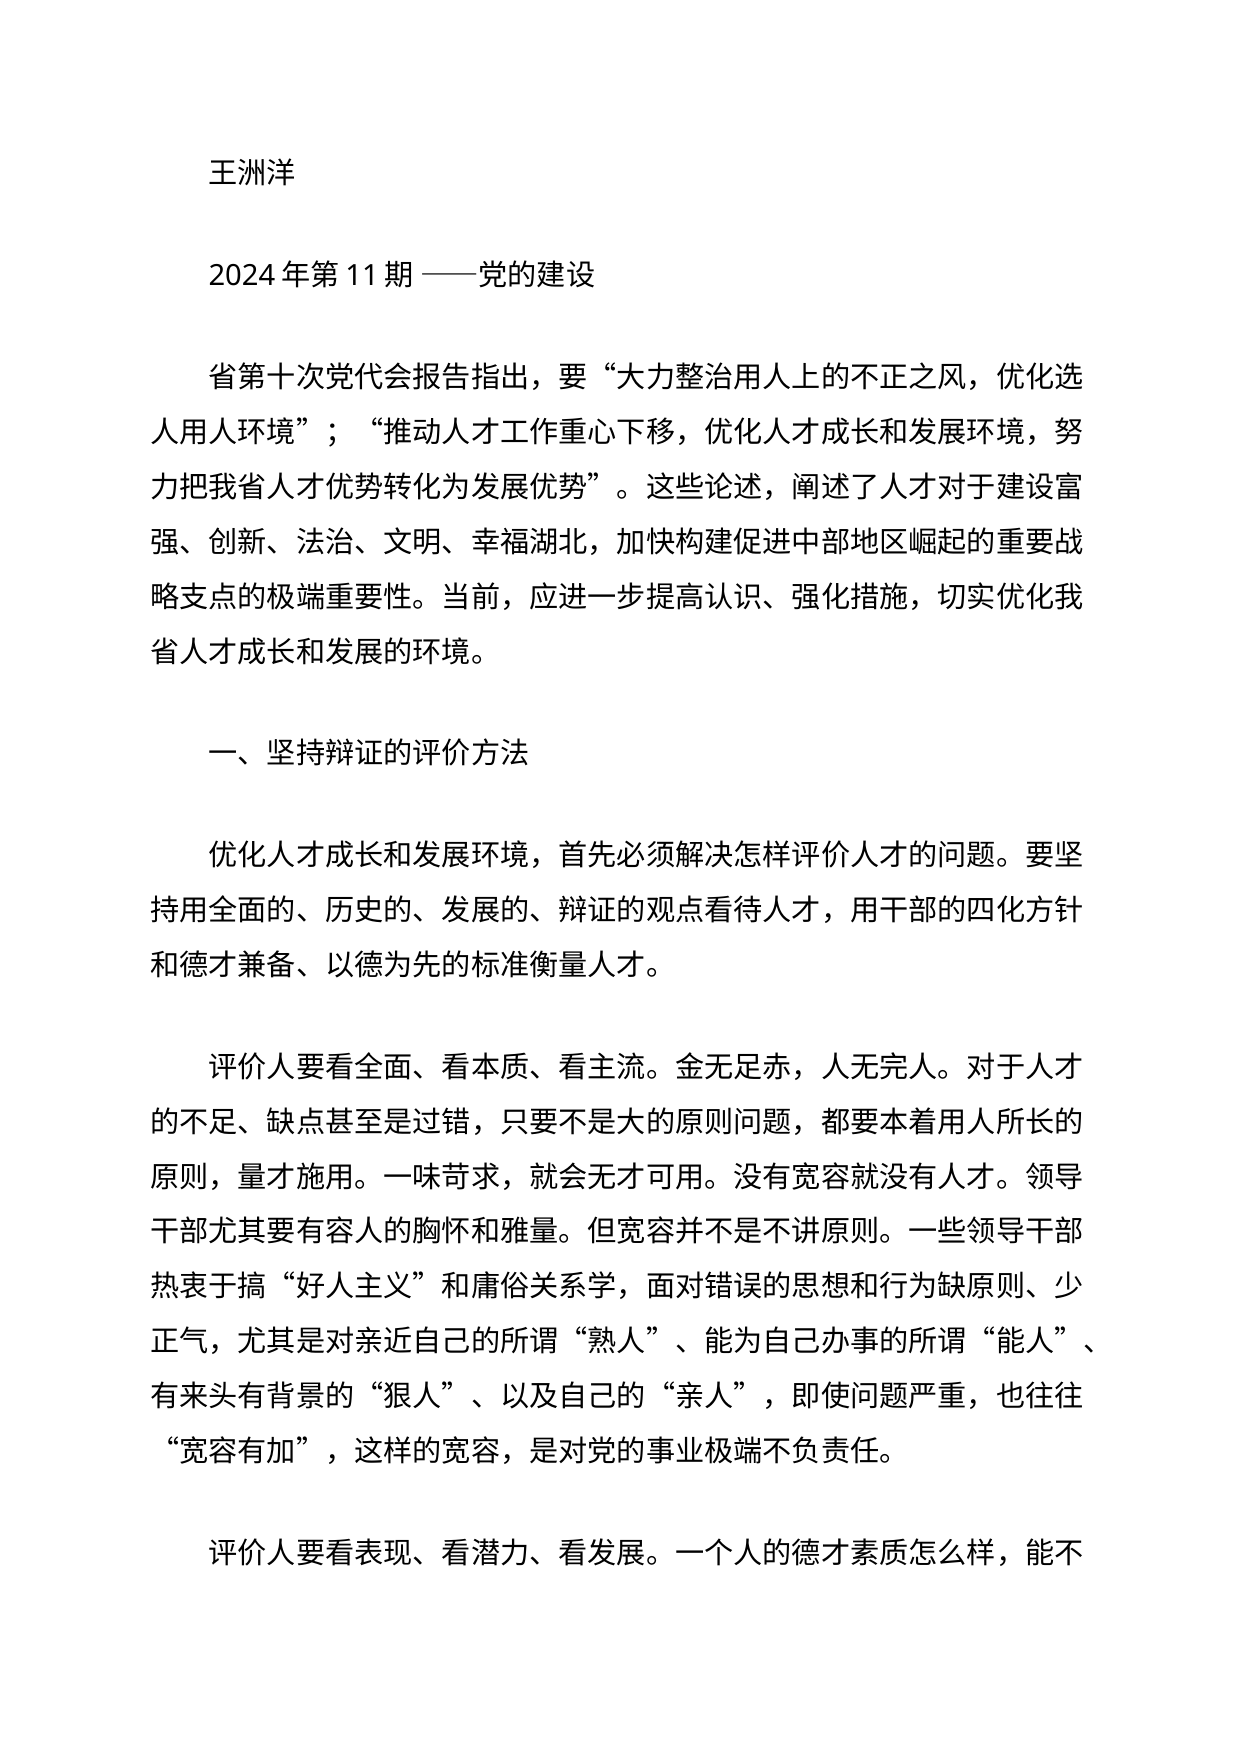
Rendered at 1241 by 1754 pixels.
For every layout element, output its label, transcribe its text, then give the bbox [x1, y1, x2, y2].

text 王洲洋 [150, 150, 1090, 192]
text 优化人才成长和发展环境，首先必须解决怎样评价人才的问题。要坚持用全面的、历史的、发展的、辩证的观点看待人才，用干部的四化方针和德才兼备、以德为先的标准衡量人才。 [150, 832, 1090, 984]
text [150, 1529, 1090, 1572]
text 省第十次党代会报告指出，要“大力整治用人上的不正之风，优化选人用人环境”；“推动人才工作重心下移，优化人才成长和发展环境，努力把我省人才优势转化为发展优势”。这些论述，阐述了人才对于建设富强、创新、法治、文明、幸福湖北，加快构建促进中部地区崛起的重要战略支点的极端重要性。当前，应进一步提高认识、强化措施，切实优化我省人才成长和发展的环境。 [150, 354, 1090, 671]
text 一、坚持辩证的评价方法 [150, 730, 1090, 772]
text 2024年第11期 ——党的建设 [150, 252, 1090, 294]
text 评价人要看全面、看本质、看主流。金无足赤，人无完人。对于人才的不足、缺点甚至是过错，只要不是大的原则问题，都要本着用人所长的原则，量才施用。一味苛求，就会无才可用。没有宽容就没有人才。领导干部尤其要有容人的胸怀和雅量。但宽容并不是不讲原则。一些领导干部热衷于搞“好人主义”和庸俗关系学，面对错误的思想和行为缺原则、少正气，尤其是对亲近自己的所谓“熟人”、能为自己办事的所谓“能人”、有来头有背景的“狠人”、以及自己的“亲人”，即使问题严重，也往往“宽容有加”，这样的宽容，是对党的事业极端不负责任。 [150, 1043, 1090, 1470]
